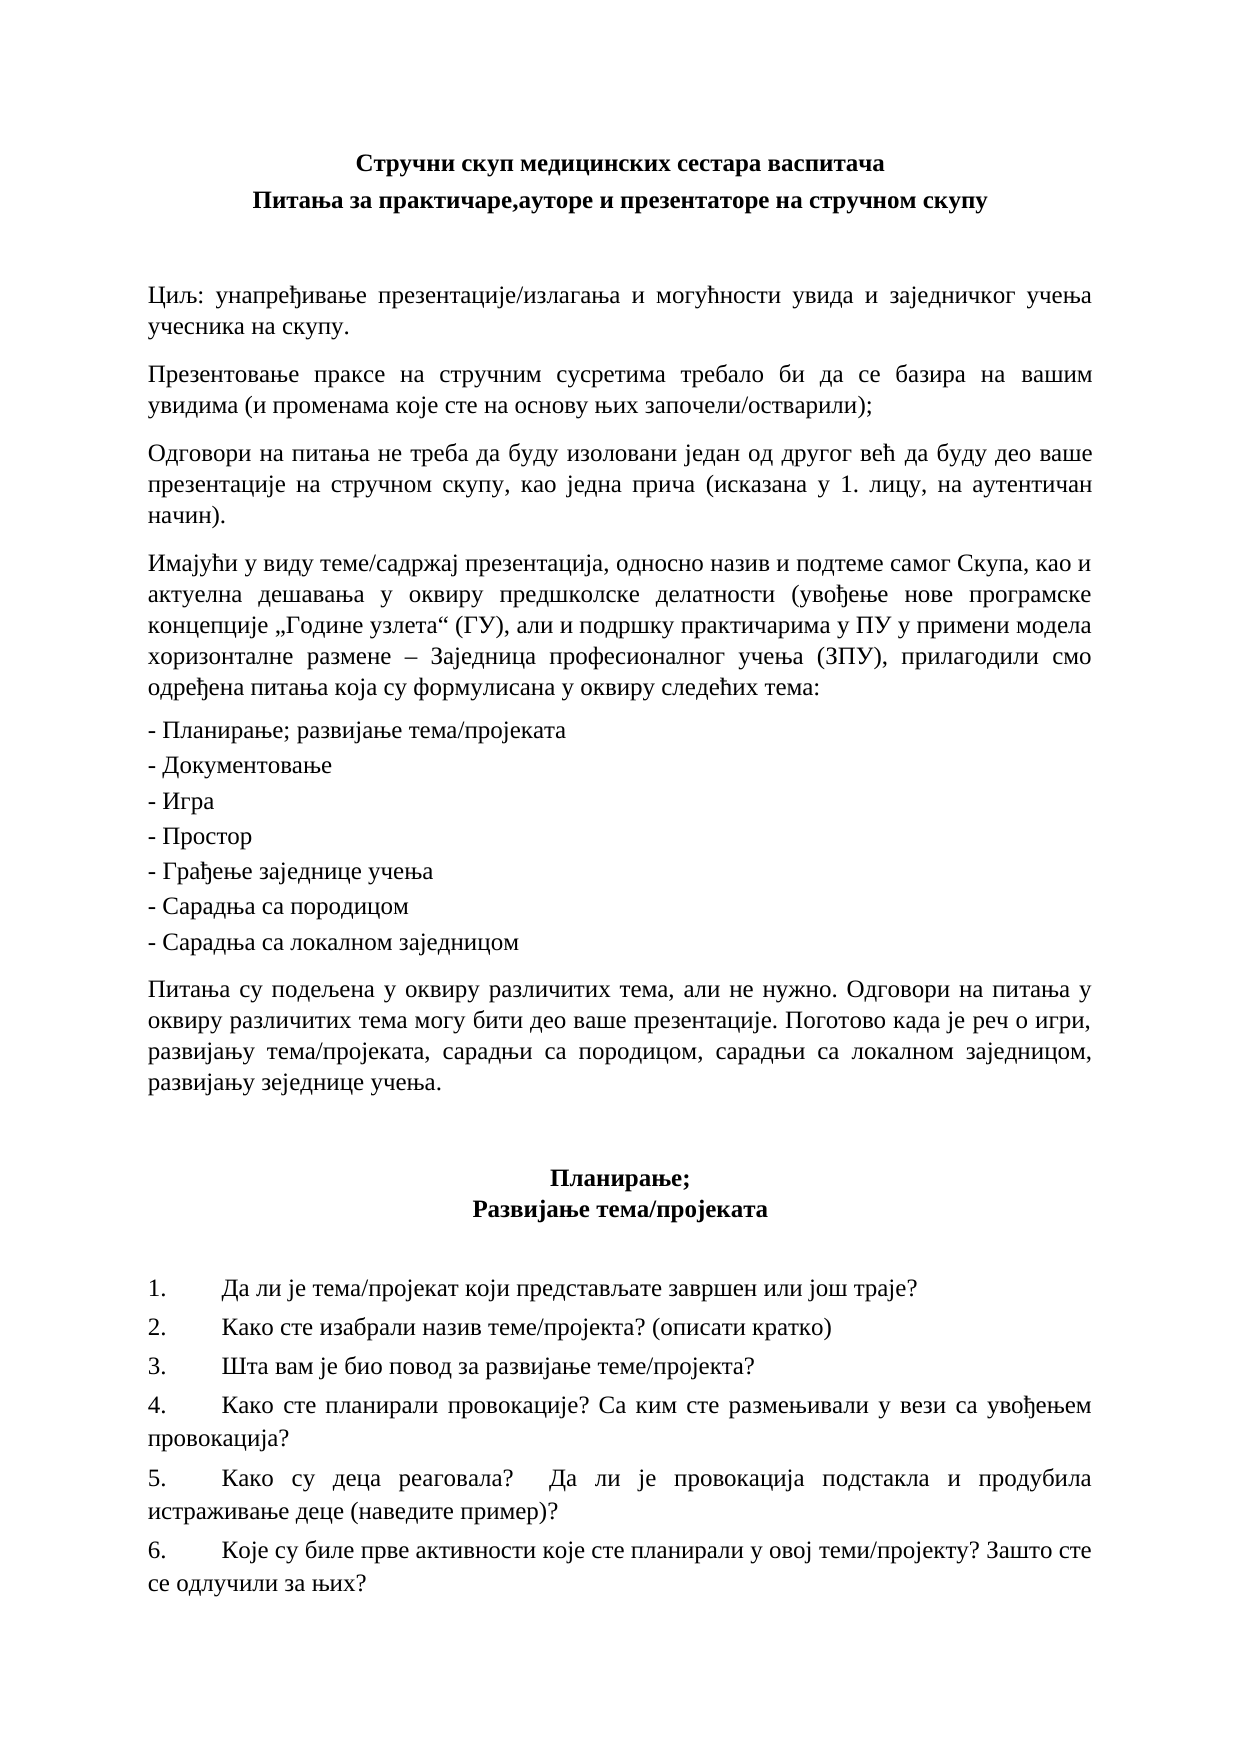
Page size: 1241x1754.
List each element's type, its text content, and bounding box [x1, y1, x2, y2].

text - Грађење заједнице учења [148, 856, 1093, 885]
text - Простор [148, 821, 1093, 850]
text Стручни скуп медицинских сестара васпитача [148, 148, 1093, 176]
text Планирање; [148, 1163, 1093, 1192]
text Презентовање праксе на стручним сусретима требало би да се базира на вашим увидима (и променама које сте на основу њих започели/остварили); [148, 359, 1093, 419]
text - Игра [148, 786, 1093, 814]
text 4. Како сте планирали провокације? Са ким сте размењивали у вези са увођењем провокација? [148, 1390, 1093, 1452]
text Одговори на питања не треба да буду изоловани један од другог већ да буду део ваше презентације на стручном скупу, као једна прича (исказана у 1. лицу, на аутентичан начин). [148, 438, 1093, 529]
text 1. Да ли је тема/пројекат који представљате завршен или још траје? [148, 1273, 1093, 1301]
text 6. Које су биле прве активности које сте планирали у овој теми/пројекту? Зашто сте се одлучили за њих? [148, 1535, 1093, 1597]
text Питања за практичаре,ауторе и презентаторе на стручном скупу [148, 185, 1093, 214]
text - Сарадња са породицом [148, 891, 1093, 920]
text Развијање тема/пројеката [148, 1194, 1093, 1223]
text 3. Шта вам је био повод за развијање теме/пројекта? [148, 1351, 1093, 1380]
text - Сарадња са локалном заједницом [148, 927, 1093, 955]
text 2. Како сте изабрали назив теме/пројекта? (описати кратко) [148, 1312, 1093, 1341]
text Циљ: унапређивање презентације/излагања и могућности увида и заједничког учења учесника на скупу. [148, 280, 1093, 340]
text 5. Како су деца реаговала? Да ли је провокација подстакла и продубила истраживање деце (наведите пример)? [148, 1463, 1093, 1524]
text Питања су подељена у оквиру различитих тема, али не нужно. Одговори на питања у оквиру различитих тема могу бити део ваше презентације. Поготово када је реч о игри, развијању тема/пројеката, сарадњи са породицом, сарадњи са локалном заједницом, развијању зеједнице учења. [148, 974, 1093, 1096]
text - Документовање [148, 751, 1093, 779]
text - Планирање; развијање тема/пројеката [148, 715, 1093, 744]
text Имајући у виду теме/садржај презентација, односно назив и подтеме самог Скупа, као и актуелна дешавања у оквиру предшколске делатности (увођење нове програмске концепције „Године узлета“ (ГУ), али и подршку практичарима у ПУ у примени модела хоризонталне размене – Заједница професионалног учења (ЗПУ), прилагодили смо одређена питања која су формулисана у оквиру следећих тема: [148, 548, 1093, 701]
